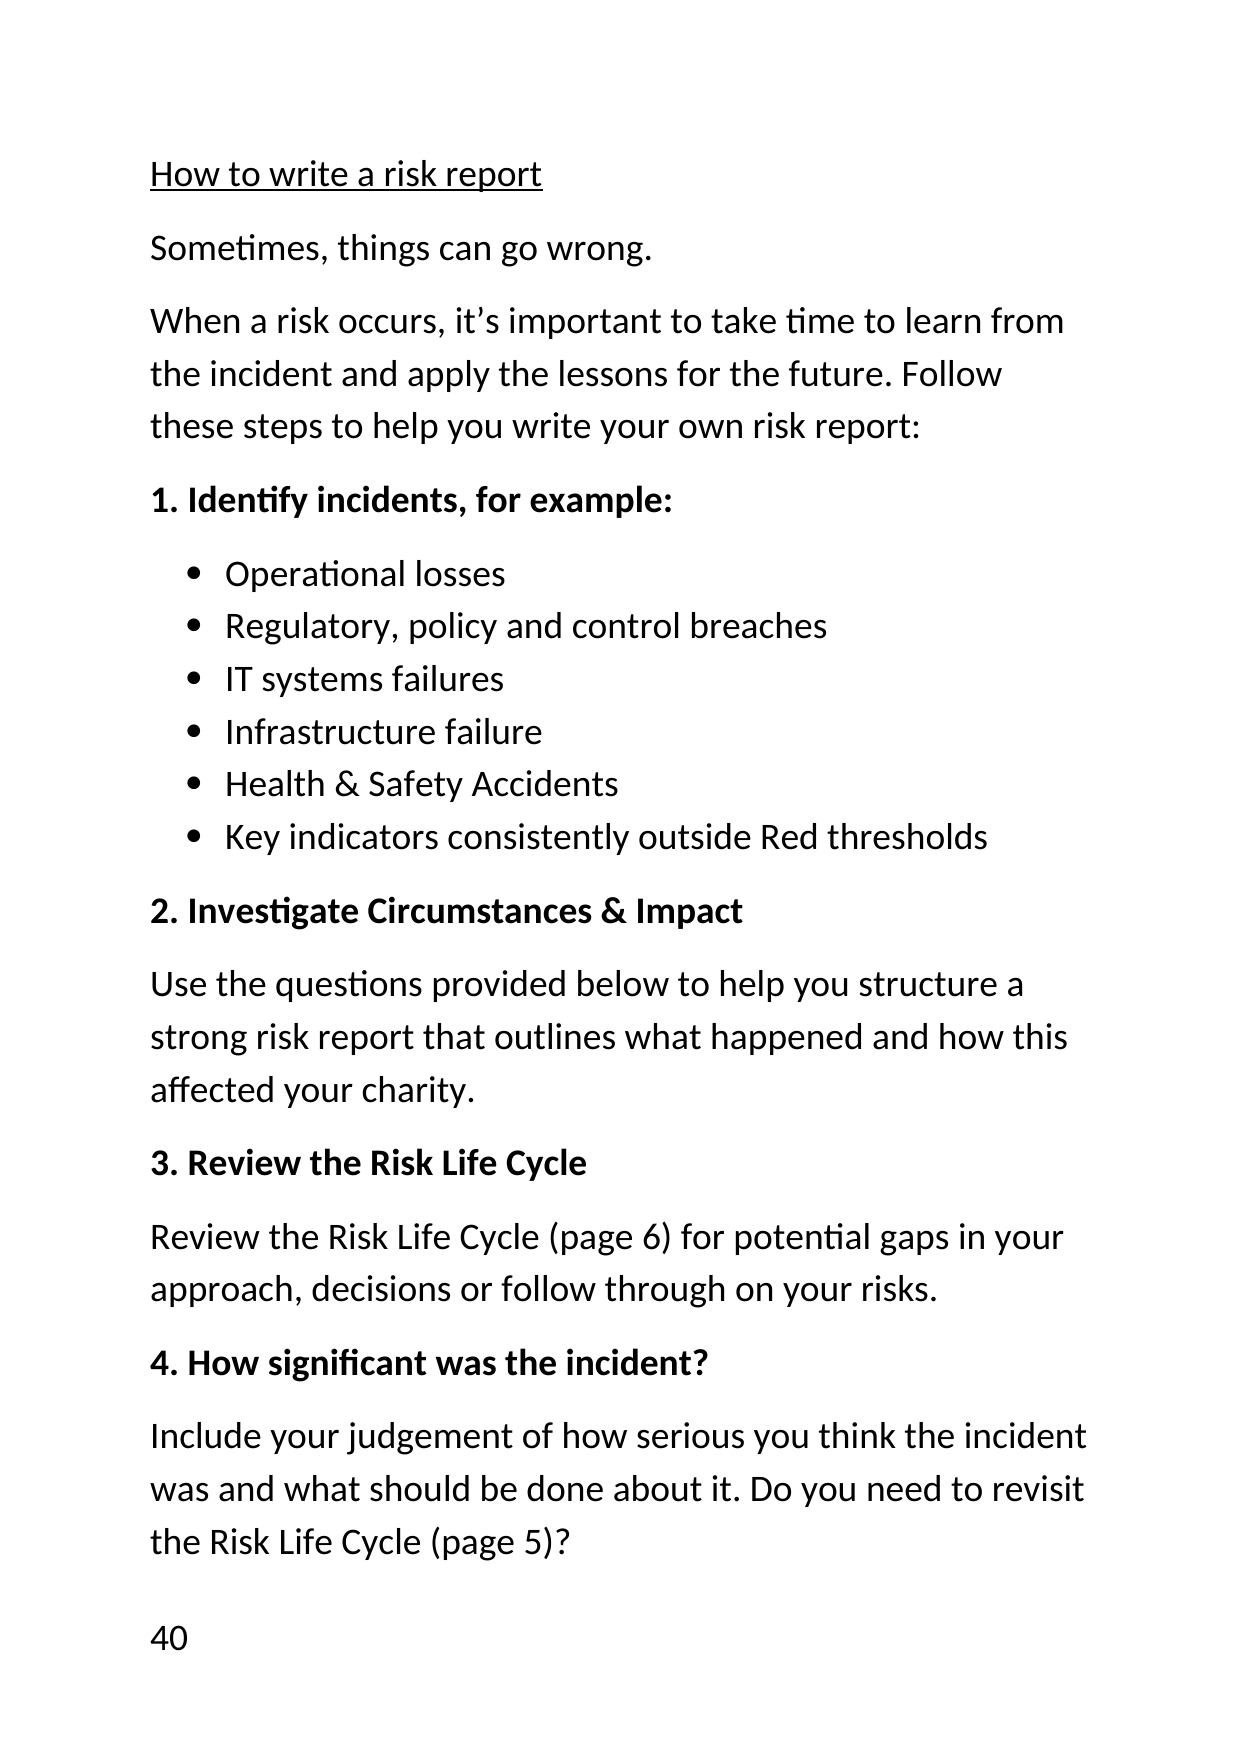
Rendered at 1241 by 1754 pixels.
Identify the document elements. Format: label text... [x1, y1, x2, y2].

text 1. Identify incidents, for example: [150, 476, 1090, 522]
list Regulatory, policy and control breaches [187, 602, 1090, 648]
text Use the questions provided below to help you structure a strong risk report that outlines what happened and how this affected your charity. [150, 960, 1090, 1111]
list IT systems failures [187, 655, 1090, 701]
text Review the Risk Life Cycle (page 6) for potential gaps in your approach, decisions or follow through on your risks. [150, 1213, 1090, 1311]
text 4. How significant was the incident? [150, 1339, 1090, 1385]
text 2. Investigate Circumstances & Impact [150, 887, 1090, 932]
text 3. Review the Risk Life Cycle [150, 1139, 1090, 1185]
text When a risk occurs, it’s important to take time to learn from the incident and apply the lessons for the future. Follow these steps to help you write your own risk report: [150, 297, 1090, 448]
list Operational losses [187, 549, 1090, 595]
list Infrastructure failure [187, 708, 1090, 753]
text Include your judgement of how serious you think the incident was and what should be done about it. Do you need to revisit the Risk Life Cycle (page 5)? [150, 1412, 1090, 1564]
list Key indicators consistently outside Red thresholds [187, 813, 1090, 859]
list Health & Safety Accidents [187, 760, 1090, 806]
text Sometimes, things can go wrong. [150, 223, 1090, 269]
text How to write a risk report [150, 150, 1090, 196]
